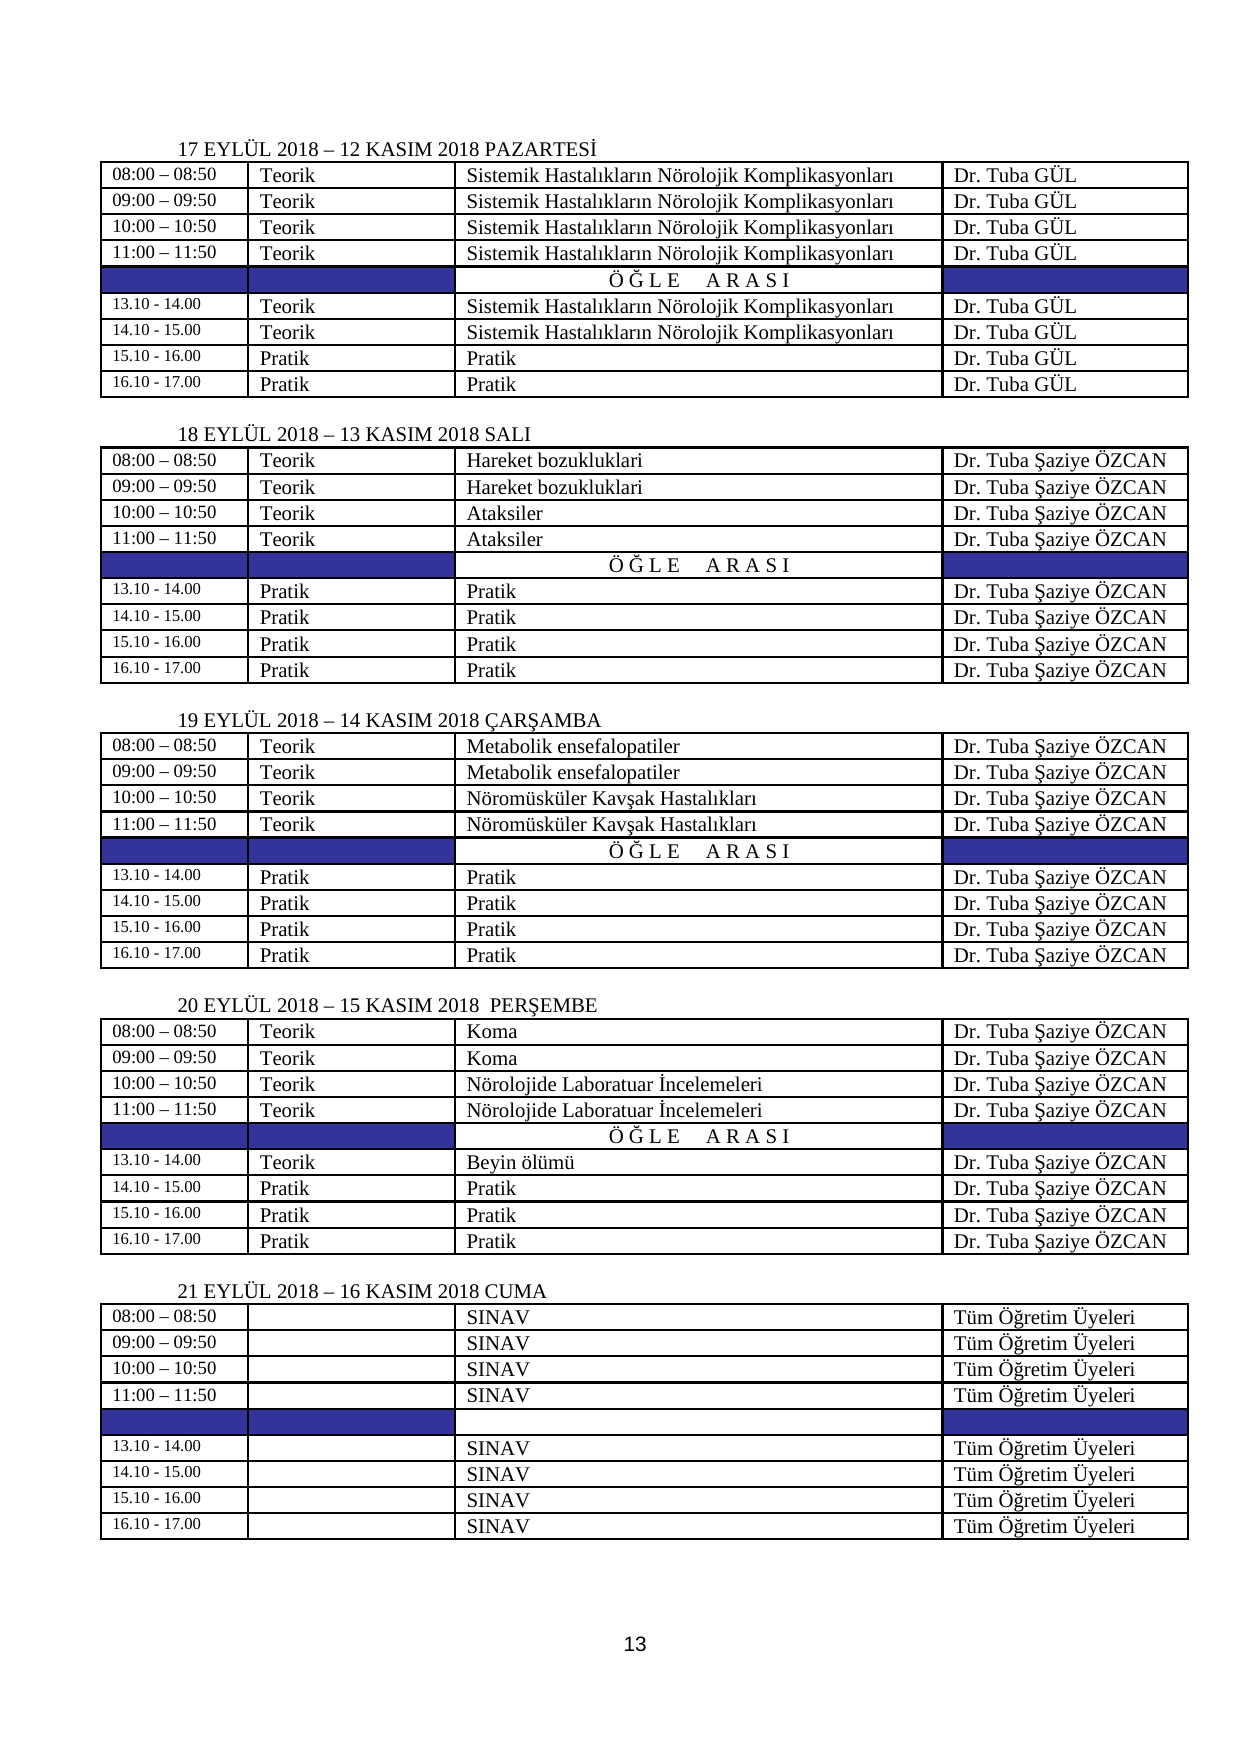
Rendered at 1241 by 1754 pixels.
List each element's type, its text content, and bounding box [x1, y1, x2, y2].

table_cell [249, 1357, 454, 1381]
table_cell [102, 1124, 247, 1148]
table_cell Dr. Tuba Şaziye ÖZCAN [944, 1229, 1187, 1253]
table_cell Ö Ğ L E A R A S I [456, 268, 941, 292]
table_cell SINAV [456, 1436, 941, 1460]
table_cell Dr. Tuba GÜL [944, 346, 1187, 370]
table_cell Pratik [456, 917, 941, 941]
table_cell Dr. Tuba Şaziye ÖZCAN [944, 475, 1187, 499]
table_cell Sistemik Hastalıkların Nörolojik Komplikasyonları [456, 189, 941, 213]
table_cell Dr. Tuba Şaziye ÖZCAN [944, 658, 1187, 682]
table_cell 09:00 – 09:50 [102, 1331, 247, 1355]
table_cell Nörolojide Laboratuar İncelemeleri [456, 1072, 941, 1096]
table_cell 14.10 - 15.00 [102, 891, 247, 915]
table_cell Dr. Tuba GÜL [944, 189, 1187, 213]
table_cell Ataksiler [456, 527, 941, 551]
table_cell 11:00 – 11:50 [102, 1098, 247, 1122]
text 19 EYLÜL 2018 – 14 KASIM 2018 ÇARŞAMBA [177, 708, 1092, 732]
table_header Teorik [249, 1020, 454, 1043]
table_cell Tüm Öğretim Üyeleri [944, 1331, 1187, 1355]
table_cell [944, 268, 1187, 292]
table_cell SINAV [456, 1488, 941, 1512]
table_cell Ö Ğ L E A R A S I [456, 839, 941, 863]
table_cell [102, 1410, 247, 1434]
table_cell 15.10 - 16.00 [102, 917, 247, 941]
table_cell Sistemik Hastalıkların Nörolojik Komplikasyonları [456, 320, 941, 344]
table_cell 15.10 - 16.00 [102, 631, 247, 656]
table_cell 15.10 - 16.00 [102, 346, 247, 370]
table_header Dr. Tuba Şaziye ÖZCAN [944, 1020, 1187, 1043]
table_cell 16.10 - 17.00 [102, 658, 247, 682]
table_cell Dr. Tuba GÜL [944, 215, 1187, 239]
table_cell Dr. Tuba GÜL [944, 320, 1187, 344]
table_cell Teorik [249, 294, 454, 318]
table_cell Beyin ölümü [456, 1150, 941, 1174]
table_cell Teorik [249, 1098, 454, 1122]
table_cell SINAV [456, 1384, 941, 1407]
table_cell Teorik [249, 475, 454, 499]
table_cell [249, 839, 454, 863]
table_cell Sistemik Hastalıkların Nörolojik Komplikasyonları [456, 294, 941, 318]
table_cell Dr. Tuba Şaziye ÖZCAN [944, 501, 1187, 525]
table_cell Dr. Tuba Şaziye ÖZCAN [944, 631, 1187, 656]
table_cell Teorik [249, 241, 454, 265]
table_cell [102, 839, 247, 863]
table_cell 11:00 – 11:50 [102, 527, 247, 551]
table_header Koma [456, 1020, 941, 1043]
table_header SINAV [456, 1305, 941, 1329]
table_cell [456, 1410, 941, 1434]
table_cell Dr. Tuba Şaziye ÖZCAN [944, 1203, 1187, 1227]
table_cell Pratik [249, 1176, 454, 1200]
table_header Dr. Tuba Şaziye ÖZCAN [944, 449, 1187, 472]
table_cell Pratik [456, 605, 941, 629]
table_cell [102, 553, 247, 577]
table_cell [944, 1410, 1187, 1434]
table_cell Pratik [249, 943, 454, 967]
table_cell Dr. Tuba Şaziye ÖZCAN [944, 786, 1187, 810]
table_cell [249, 1436, 454, 1460]
table_cell Pratik [456, 579, 941, 603]
table_cell Pratik [456, 346, 941, 370]
table_header 08:00 – 08:50 [102, 449, 247, 472]
table_cell [944, 1124, 1187, 1148]
table_cell Teorik [249, 320, 454, 344]
table_cell Dr. Tuba Şaziye ÖZCAN [944, 1046, 1187, 1070]
table_cell Pratik [456, 943, 941, 967]
table_cell 13.10 - 14.00 [102, 865, 247, 889]
table_cell Dr. Tuba GÜL [944, 241, 1187, 265]
table_cell Teorik [249, 786, 454, 810]
table_header Tüm Öğretim Üyeleri [944, 1305, 1187, 1329]
table_cell 10:00 – 10:50 [102, 1072, 247, 1096]
table_cell SINAV [456, 1514, 941, 1538]
table_cell Pratik [249, 631, 454, 656]
table_cell Pratik [456, 865, 941, 889]
table_cell Pratik [249, 372, 454, 396]
table_cell Pratik [249, 658, 454, 682]
table_cell Ataksiler [456, 501, 941, 525]
table_cell Koma [456, 1046, 941, 1070]
table_header [249, 1305, 454, 1329]
text 21 EYLÜL 2018 – 16 KASIM 2018 CUMA [177, 1279, 1092, 1303]
table_cell [944, 553, 1187, 577]
table_cell Tüm Öğretim Üyeleri [944, 1514, 1187, 1538]
table_cell [249, 1488, 454, 1512]
table_cell [249, 1124, 454, 1148]
table_cell [249, 1514, 454, 1538]
table_cell Teorik [249, 189, 454, 213]
text 20 EYLÜL 2018 – 15 KASIM 2018 PERŞEMBE [177, 993, 1092, 1017]
table_cell Teorik [249, 1046, 454, 1070]
table_header 08:00 – 08:50 [102, 734, 247, 758]
table_cell Pratik [456, 1176, 941, 1200]
table_cell [249, 1384, 454, 1407]
table_cell Dr. Tuba Şaziye ÖZCAN [944, 760, 1187, 784]
table_cell 10:00 – 10:50 [102, 501, 247, 525]
table_header 08:00 – 08:50 [102, 163, 247, 187]
table_cell 11:00 – 11:50 [102, 1384, 247, 1407]
table_cell Pratik [249, 346, 454, 370]
table_cell [249, 553, 454, 577]
text 18 EYLÜL 2018 – 13 KASIM 2018 SALI [177, 422, 1092, 446]
table_cell Dr. Tuba GÜL [944, 372, 1187, 396]
table_cell Dr. Tuba Şaziye ÖZCAN [944, 891, 1187, 915]
table_cell [249, 1331, 454, 1355]
table_cell SINAV [456, 1331, 941, 1355]
table_cell Teorik [249, 527, 454, 551]
table_cell Teorik [249, 1072, 454, 1096]
table_cell 16.10 - 17.00 [102, 372, 247, 396]
table_cell 14.10 - 15.00 [102, 1176, 247, 1200]
table_header Hareket bozukluklari [456, 449, 941, 472]
table_cell 14.10 - 15.00 [102, 1462, 247, 1486]
table_cell Ö Ğ L E A R A S I [456, 1124, 941, 1148]
table_cell Ö Ğ L E A R A S I [456, 553, 941, 577]
table_cell Dr. Tuba Şaziye ÖZCAN [944, 1176, 1187, 1200]
table_cell 15.10 - 16.00 [102, 1488, 247, 1512]
table_cell 13.10 - 14.00 [102, 1436, 247, 1460]
table_header 08:00 – 08:50 [102, 1305, 247, 1329]
table_cell Teorik [249, 760, 454, 784]
table_cell Hareket bozukluklari [456, 475, 941, 499]
table_cell Dr. Tuba Şaziye ÖZCAN [944, 1098, 1187, 1122]
table_cell 13.10 - 14.00 [102, 579, 247, 603]
table_header Sistemik Hastalıkların Nörolojik Komplikasyonları [456, 163, 941, 187]
table_cell 14.10 - 15.00 [102, 605, 247, 629]
table_cell Tüm Öğretim Üyeleri [944, 1384, 1187, 1407]
table_header Teorik [249, 449, 454, 472]
table_cell 10:00 – 10:50 [102, 786, 247, 810]
table_cell Sistemik Hastalıkların Nörolojik Komplikasyonları [456, 215, 941, 239]
table_cell [249, 1410, 454, 1434]
table_cell 09:00 – 09:50 [102, 189, 247, 213]
table_header Metabolik ensefalopatiler [456, 734, 941, 758]
table_cell SINAV [456, 1462, 941, 1486]
table_cell Pratik [456, 1203, 941, 1227]
table_cell Teorik [249, 501, 454, 525]
table_cell Pratik [249, 1203, 454, 1227]
table_cell Tüm Öğretim Üyeleri [944, 1488, 1187, 1512]
table_cell [249, 1462, 454, 1486]
table_cell 16.10 - 17.00 [102, 1514, 247, 1538]
table_cell Tüm Öğretim Üyeleri [944, 1462, 1187, 1486]
table_header Dr. Tuba GÜL [944, 163, 1187, 187]
table_cell Pratik [249, 579, 454, 603]
table_cell Dr. Tuba Şaziye ÖZCAN [944, 579, 1187, 603]
table_cell Pratik [249, 605, 454, 629]
table_cell Pratik [249, 1229, 454, 1253]
table_cell Teorik [249, 215, 454, 239]
table_cell 13.10 - 14.00 [102, 1150, 247, 1174]
table_cell Dr. Tuba Şaziye ÖZCAN [944, 1072, 1187, 1096]
table_cell Pratik [456, 891, 941, 915]
table_cell Dr. Tuba Şaziye ÖZCAN [944, 865, 1187, 889]
table_cell Dr. Tuba Şaziye ÖZCAN [944, 813, 1187, 836]
table_cell Dr. Tuba Şaziye ÖZCAN [944, 917, 1187, 941]
table_cell 16.10 - 17.00 [102, 1229, 247, 1253]
table_cell Nöromüsküler Kavşak Hastalıkları [456, 813, 941, 836]
table_cell 14.10 - 15.00 [102, 320, 247, 344]
table_cell 11:00 – 11:50 [102, 241, 247, 265]
table_cell 10:00 – 10:50 [102, 1357, 247, 1381]
text 17 EYLÜL 2018 – 12 KASIM 2018 PAZARTESİ [177, 137, 1092, 161]
table_cell Dr. Tuba Şaziye ÖZCAN [944, 605, 1187, 629]
table_cell Pratik [456, 631, 941, 656]
table_cell [944, 839, 1187, 863]
table_cell Sistemik Hastalıkların Nörolojik Komplikasyonları [456, 241, 941, 265]
table_cell 16.10 - 17.00 [102, 943, 247, 967]
table_header Dr. Tuba Şaziye ÖZCAN [944, 734, 1187, 758]
table_cell Pratik [249, 891, 454, 915]
table_cell Dr. Tuba Şaziye ÖZCAN [944, 943, 1187, 967]
table_cell Dr. Tuba Şaziye ÖZCAN [944, 527, 1187, 551]
table_header Teorik [249, 163, 454, 187]
table_cell Pratik [249, 865, 454, 889]
table_cell Pratik [249, 917, 454, 941]
table_cell Teorik [249, 1150, 454, 1174]
table_header Teorik [249, 734, 454, 758]
table_cell 09:00 – 09:50 [102, 760, 247, 784]
table_cell Dr. Tuba Şaziye ÖZCAN [944, 1150, 1187, 1174]
table_cell 10:00 – 10:50 [102, 215, 247, 239]
table_cell 13.10 - 14.00 [102, 294, 247, 318]
table_cell Pratik [456, 658, 941, 682]
table_cell 15.10 - 16.00 [102, 1203, 247, 1227]
table_header 08:00 – 08:50 [102, 1020, 247, 1043]
table_cell Tüm Öğretim Üyeleri [944, 1357, 1187, 1381]
table_cell 09:00 – 09:50 [102, 475, 247, 499]
table_cell 11:00 – 11:50 [102, 813, 247, 836]
table_cell Teorik [249, 813, 454, 836]
table_cell [102, 268, 247, 292]
table_cell Dr. Tuba GÜL [944, 294, 1187, 318]
table_cell Nörolojide Laboratuar İncelemeleri [456, 1098, 941, 1122]
table_cell Pratik [456, 1229, 941, 1253]
table_cell SINAV [456, 1357, 941, 1381]
table_cell Pratik [456, 372, 941, 396]
table_cell Metabolik ensefalopatiler [456, 760, 941, 784]
table_cell Nöromüsküler Kavşak Hastalıkları [456, 786, 941, 810]
table_cell [249, 268, 454, 292]
table_cell Tüm Öğretim Üyeleri [944, 1436, 1187, 1460]
table_cell 09:00 – 09:50 [102, 1046, 247, 1070]
